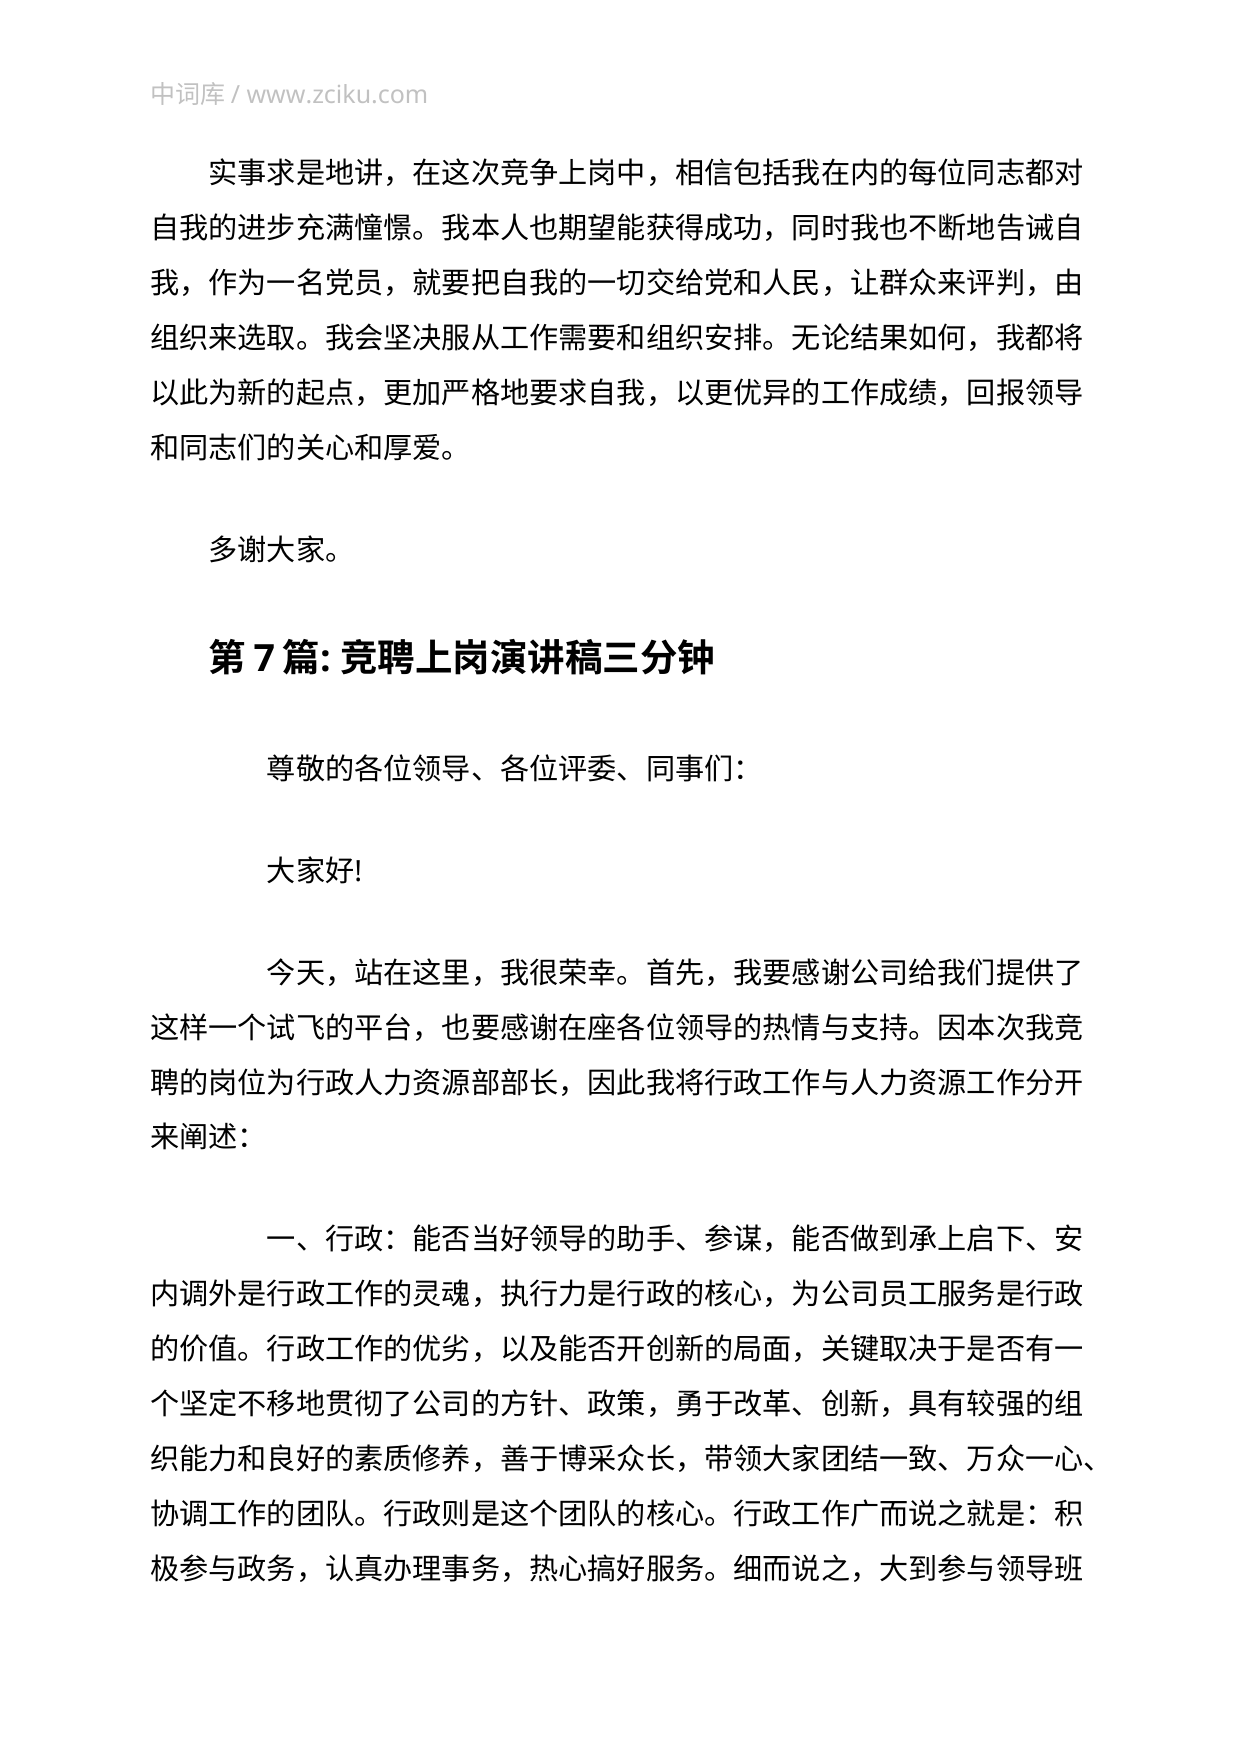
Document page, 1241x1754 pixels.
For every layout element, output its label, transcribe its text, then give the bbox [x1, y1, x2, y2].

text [150, 1216, 1090, 1587]
text 多谢大家。 [150, 526, 1090, 568]
text 今天，站在这里，我很荣幸。首先，我要感谢公司给我们提供了这样一个试飞的平台，也要感谢在座各位领导的热情与支持。因本次我竞聘的岗位为行政人力资源部部长，因此我将行政工作与人力资源工作分开来阐述： [150, 949, 1090, 1156]
text 尊敬的各位领导、各位评委、同事们： [150, 746, 1090, 788]
text 实事求是地讲，在这次竞争上岗中，相信包括我在内的每位同志都对自我的进步充满憧憬。我本人也期望能获得成功，同时我也不断地告诫自我，作为一名党员，就要把自我的一切交给党和人民，让群众来评判，由组织来选取。我会坚决服从工作需要和组织安排。无论结果如何，我都将以此为新的起点，更加严格地要求自我，以更优异的工作成绩，回报领导和同志们的关心和厚爱。 [150, 150, 1090, 467]
text 第7篇: 竞聘上岗演讲稿三分钟 [150, 628, 1090, 682]
text 大家好! [150, 847, 1090, 890]
